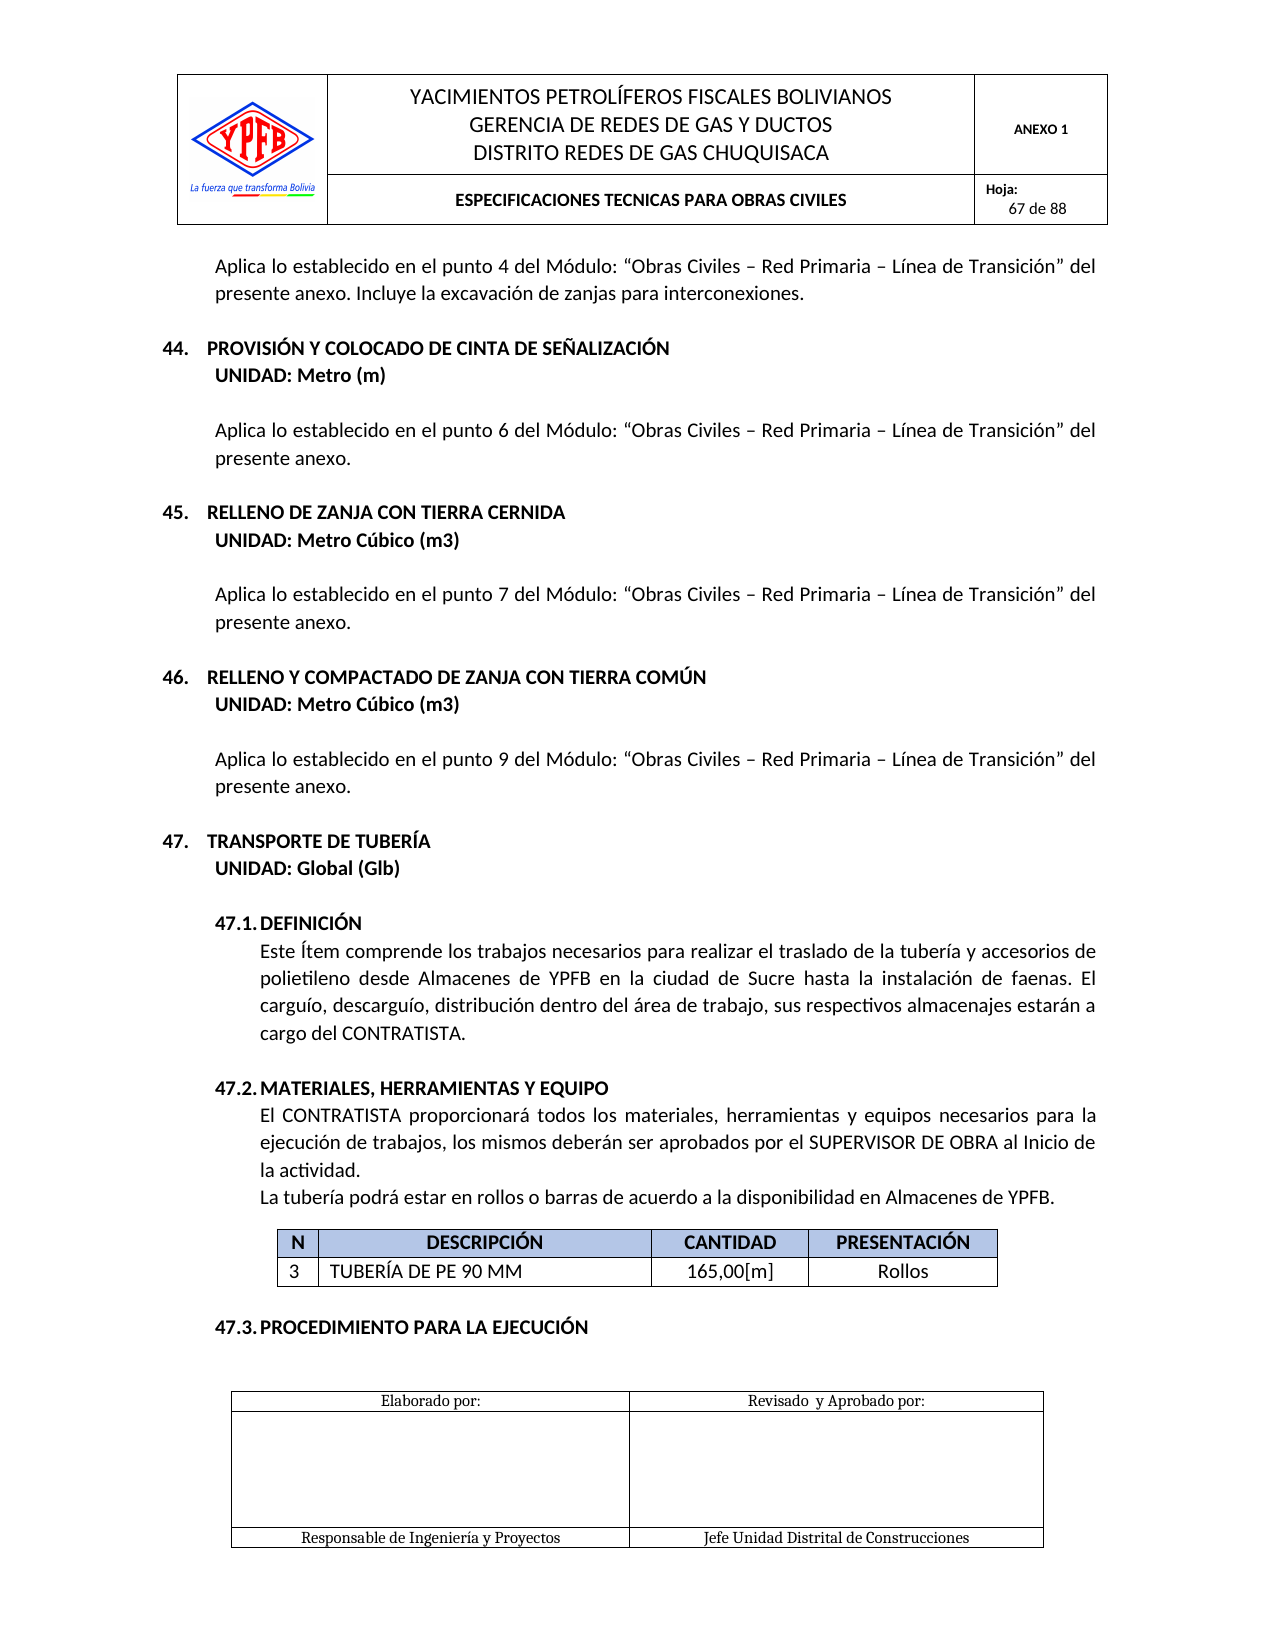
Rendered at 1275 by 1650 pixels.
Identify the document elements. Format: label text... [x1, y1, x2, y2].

list DEFINICIÓN [215, 910, 1098, 936]
list Aplica lo establecido en el punto 4 del Módulo: “Obras Civiles – Red Primaria – Línea de Transición” del presente anexo. Incluye la excavación de zanjas para interconexiones. [215, 253, 1098, 306]
list RELLENO Y COMPACTADO DE ZANJA CON TIERRA COMÚN [162, 664, 1098, 689]
list UNIDAD: Metro Cúbico (m3) [215, 527, 1098, 552]
list UNIDAD: Global (Glb) [215, 856, 1098, 881]
list El CONTRATISTA proporcionará todos los materiales, herramientas y equipos necesarios para la ejecución de trabajos, los mismos deberán ser aprobados por el SUPERVISOR DE OBRA al Inicio de la actividad. [260, 1102, 1098, 1182]
list Este Ítem comprende los trabajos necesarios para realizar el traslado de la tubería y accesorios de polietileno desde Almacenes de YPFB en la ciudad de Sucre hasta la instalación de faenas. El carguío, descarguío, distribución dentro del área de trabajo, sus respectivos almacenajes estarán a cargo del CONTRATISTA. [260, 938, 1098, 1045]
list Aplica lo establecido en el punto 9 del Módulo: “Obras Civiles – Red Primaria – Línea de Transición” del presente anexo. [215, 746, 1098, 799]
list MATERIALES, HERRAMIENTAS Y EQUIPO [215, 1075, 1098, 1100]
list PROVISIÓN Y COLOCADO DE CINTA DE SEÑALIZACIÓN [162, 335, 1098, 361]
table_header DESCRIPCIÓN [319, 1230, 651, 1257]
table_header N [278, 1230, 318, 1257]
list TRANSPORTE DE TUBERÍA [162, 828, 1098, 854]
list Aplica lo establecido en el punto 6 del Módulo: “Obras Civiles – Red Primaria – Línea de Transición” del presente anexo. [215, 417, 1098, 470]
table_cell 3 [278, 1258, 318, 1286]
list UNIDAD: Metro (m) [215, 362, 1098, 388]
table_cell Rollos [809, 1258, 997, 1286]
list Aplica lo establecido en el punto 7 del Módulo: “Obras Civiles – Red Primaria – Línea de Transición” del presente anexo. [215, 582, 1098, 634]
list PROCEDIMIENTO PARA LA EJECUCIÓN [215, 1314, 1098, 1339]
table_cell 165,00[m] [652, 1258, 808, 1286]
list UNIDAD: Metro Cúbico (m3) [215, 691, 1098, 717]
table_cell TUBERÍA DE PE 90 MM [319, 1258, 651, 1286]
picture [188, 97, 316, 202]
table_header PRESENTACIÓN [809, 1230, 997, 1257]
list La tubería podrá estar en rollos o barras de acuerdo a la disponibilidad en Almacenes de YPFB. [260, 1184, 1098, 1210]
list RELLENO DE ZANJA CON TIERRA CERNIDA [162, 499, 1098, 525]
table_header CANTIDAD [652, 1230, 808, 1257]
